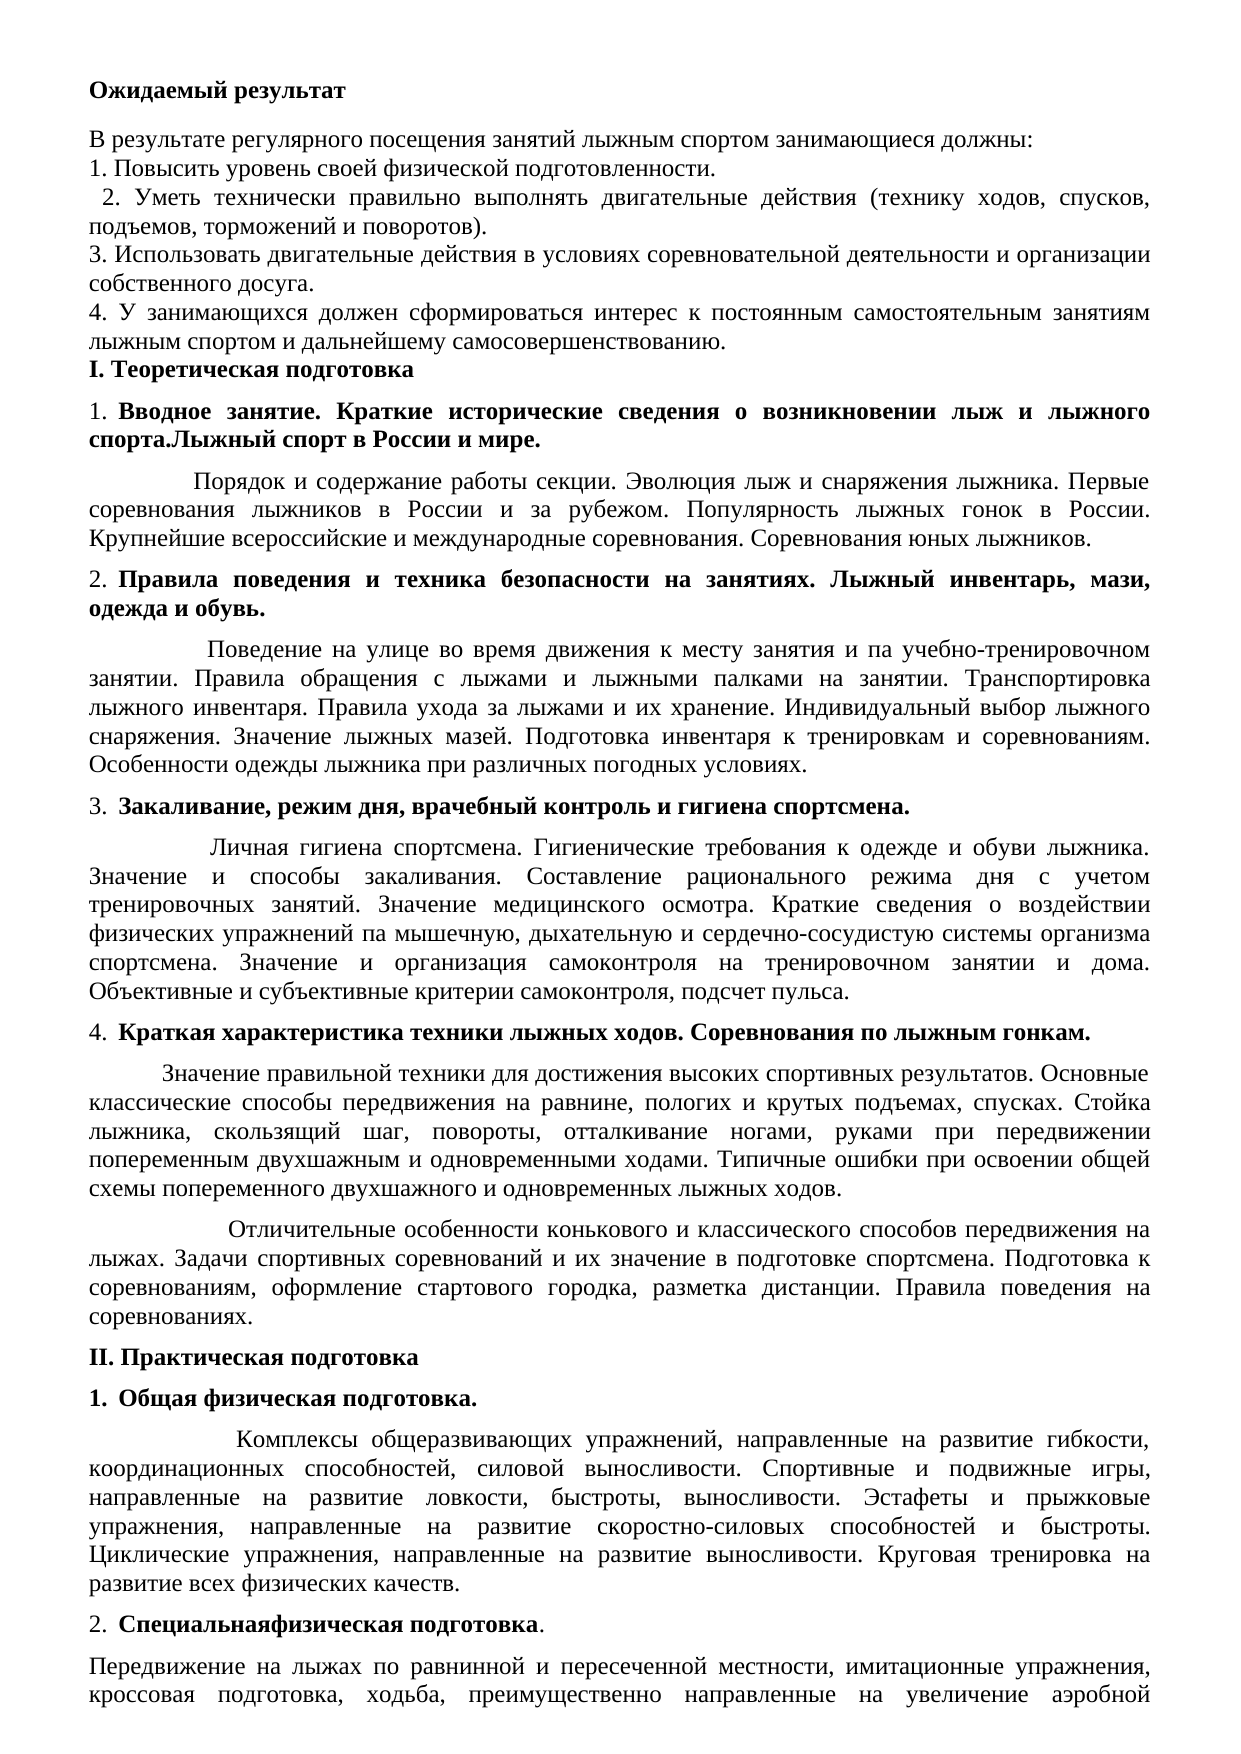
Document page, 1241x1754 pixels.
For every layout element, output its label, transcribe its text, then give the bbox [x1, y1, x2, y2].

text Порядок и содержание работы секции. Эволюция лыж и снаряжения лыжника. Первые соревнования лыжников в России и за рубежом. Популярность лыжных гонок в России. Крупнейшие всероссийские и международные соревнования. Соревнования юных лыжников. [88, 466, 1152, 552]
list Закаливание, режим дня, врачебный контроль и гигиена спортсмена. [88, 791, 1152, 819]
text Поведение на улице во время движения к месту занятия и па учебно-тренировочном занятии. Правила обращения с лыжами и лыжными палками на занятии. Транспортировка лыжного инвентаря. Правила ухода за лыжами и их хранение. Индивидуальный выбор лыжного снаряжения. Значение лыжных мазей. Подготовка инвентаря к тренировкам и соревнованиям. Особенности одежды лыжника при различных погодных условиях. [88, 634, 1152, 778]
text I. Теоретическая подготовка [88, 354, 1152, 383]
text Значение правильной техники для достижения высоких спортивных результатов. Основные классические способы передвижения на равнине, пологих и крутых подъемах, спусках. Стойка лыжника, скользящий шаг, повороты, отталкивание ногами, руками при передвижении попеременным двухшажным и одновременными ходами. Типичные ошибки при освоении общей схемы попеременного двухшажного и одновременных лыжных ходов. [88, 1058, 1152, 1202]
list Вводное занятие. Краткие исторические сведения о возникновении лыж и лыжного спорта.Лыжный спорт в России и мире. [88, 396, 1152, 453]
text 1. Повысить уровень своей физической подготовленности. [88, 153, 1152, 182]
text Ожидаемый результат [88, 75, 1152, 104]
text II. Практическая подготовка [88, 1342, 1152, 1371]
list Специальнаяфизическая подготовка. [88, 1609, 1152, 1638]
text Отличительные особенности конькового и классического способов передвижения на лыжах. Задачи спортивных соревнований и их значение в подготовке спортсмена. Подготовка к соревнованиям, оформление стартового городка, разметка дистанции. Правила поведения на соревнованиях. [88, 1214, 1152, 1329]
text 4. У занимающихся должен сформироваться интерес к постоянным самостоятельным занятиям лыжным спортом и дальнейшему самосовершенствованию. [88, 297, 1152, 354]
list Правила поведения и техника безопасности на занятиях. Лыжный инвентарь, мази, одежда и обувь. [88, 564, 1152, 622]
text В результате регулярного посещения занятий лыжным спортом занимающиеся должны: [88, 124, 1152, 153]
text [88, 1651, 1152, 1708]
text 2. Уметь технически правильно выполнять двигательные действия (технику ходов, спусков, подъемов, торможений и поворотов). [88, 182, 1152, 239]
text Комплексы общеразвивающих упражнений, направленные на развитие гибкости, координационных способностей, силовой выносливости. Спортивные и подвижные игры, направленные на развитие ловкости, быстроты, выносливости. Эстафеты и прыжковые упражнения, направленные на развитие скоростно-силовых способностей и быстроты. Циклические упражнения, направленные на развитие выносливости. Круговая тренировка на развитие всех физических качеств. [88, 1424, 1152, 1597]
list Общая физическая подготовка. [88, 1383, 1152, 1412]
text Личная гигиена спортсмена. Гигиенические требования к одежде и обуви лыжника. Значение и способы закаливания. Составление рационального режима дня с учетом тренировочных занятий. Значение медицинского осмотра. Краткие сведения о воздействии физических упражнений па мышечную, дыхательную и сердечно-сосудистую системы организма спортсмена. Значение и организация самоконтроля на тренировочном занятии и дома. Объективные и субъективные критерии самоконтроля, подсчет пульса. [88, 832, 1152, 1004]
list Краткая характеристика техники лыжных ходов. Соревнования по лыжным гонкам. [88, 1017, 1152, 1046]
text 3. Использовать двигательные действия в условиях соревновательной деятельности и организации собственного досуга. [88, 239, 1152, 297]
